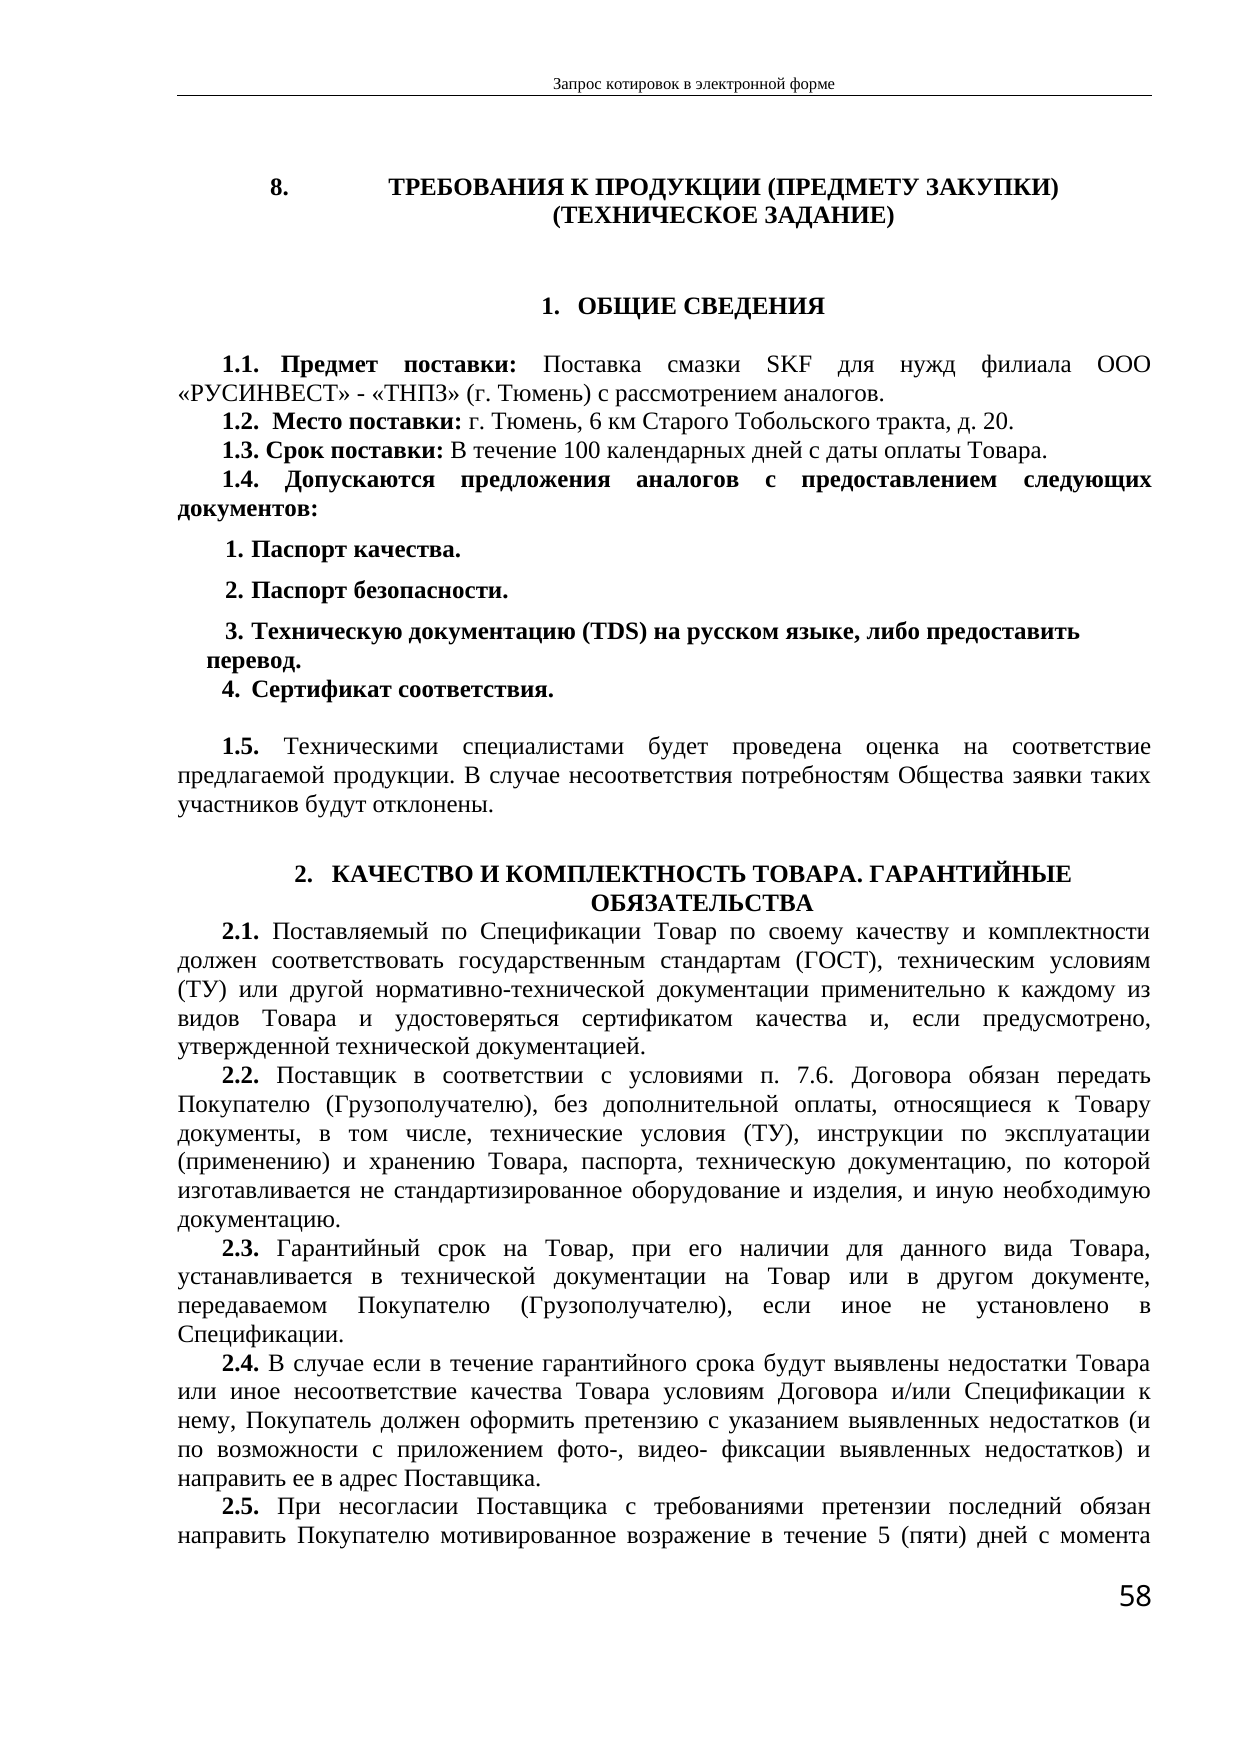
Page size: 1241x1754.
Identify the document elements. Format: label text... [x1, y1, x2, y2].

list 2. Паспорт безопасности. [206, 575, 1152, 604]
list 1. Паспорт качества. [206, 534, 1152, 563]
text 2.4. В случае если в течение гарантийного срока будут выявлены недостатки Товара или иное несоответствие качества Товара условиям Договора и/или Спецификации к нему, Покупатель должен оформить претензию с указанием выявленных недостатков (и по возможности с приложением фото-, видео- фиксации выявленных недостатков) и направить ее в адрес Поставщика. [177, 1348, 1152, 1491]
text (ТЕХНИЧЕСКОЕ ЗАДАНИЕ) [295, 201, 1152, 229]
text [177, 1491, 1152, 1549]
text 2.1. Поставляемый по Спецификации Товар по своему качеству и комплектности должен соответствовать государственным стандартам (ГОСТ), техническим условиям (ТУ) или другой нормативно-технической документации применительно к каждому из видов Товара и удостоверяться сертификатом качества и, если предусмотрено, утвержденной технической документацией. [177, 916, 1152, 1060]
list Место поставки: г. Тюмень, Старого Тобольского тракта, д. 20. [177, 406, 1152, 435]
list ОБЩИЕ СВЕДЕНИЯ [215, 291, 1152, 320]
text 1.3. Срок поставки: В течение 100 календарных дней с даты оплаты Товара. [177, 435, 1152, 464]
list 3. Техническую документацию (TDS) на русском языке, либо предоставить перевод. [206, 616, 1152, 674]
text 2.3. Гарантийный срок на Товар, при его наличии для данного вида Товара, устанавливается в технической документации на Товар или в другом документе, передаваемом Покупателю (Грузополучателю), если иное не установлено в Спецификации. [177, 1233, 1152, 1348]
text 1.5. Техническими специалистами будет проведена оценка на соответствие предлагаемой продукции. В случае несоответствия потребностям Общества заявки таких участников будут отклонены. [177, 731, 1152, 818]
text 2.2. Поставщик в соответствии с условиями п. 7.6. Договора обязан передать Покупателю (Грузополучателю), без дополнительной оплаты, относящиеся к Товару документы, в том числе, технические условия (ТУ), инструкции по эксплуатации (применению) и хранению Товара, паспорта, техническую документацию, по которой изготавливается не стандартизированное оборудование и изделия, и иную необходимую документацию. [177, 1060, 1152, 1233]
list ТРЕБОВАНИЯ К ПРОДУКЦИИ (ПРЕДМЕТУ ЗАКУПКИ) [177, 172, 1152, 201]
text 1.4. Допускаются предложения аналогов с предоставлением следующих документов: [177, 464, 1152, 521]
text 4. Сертификат соответствия. [177, 674, 1152, 703]
list Предмет поставки: Поставка смазки SKF для нужд филиала ООО «РУСИНВЕСТ» - «ТНПЗ» (г. Тюмень) с рассмотрением аналогов. [177, 349, 1152, 406]
list КАЧЕСТВО И КОМПЛЕКТНОСТЬ ТОВАРА. ГАРАНТИЙНЫЕ ОБЯЗАТЕЛЬСТВА [215, 859, 1152, 916]
